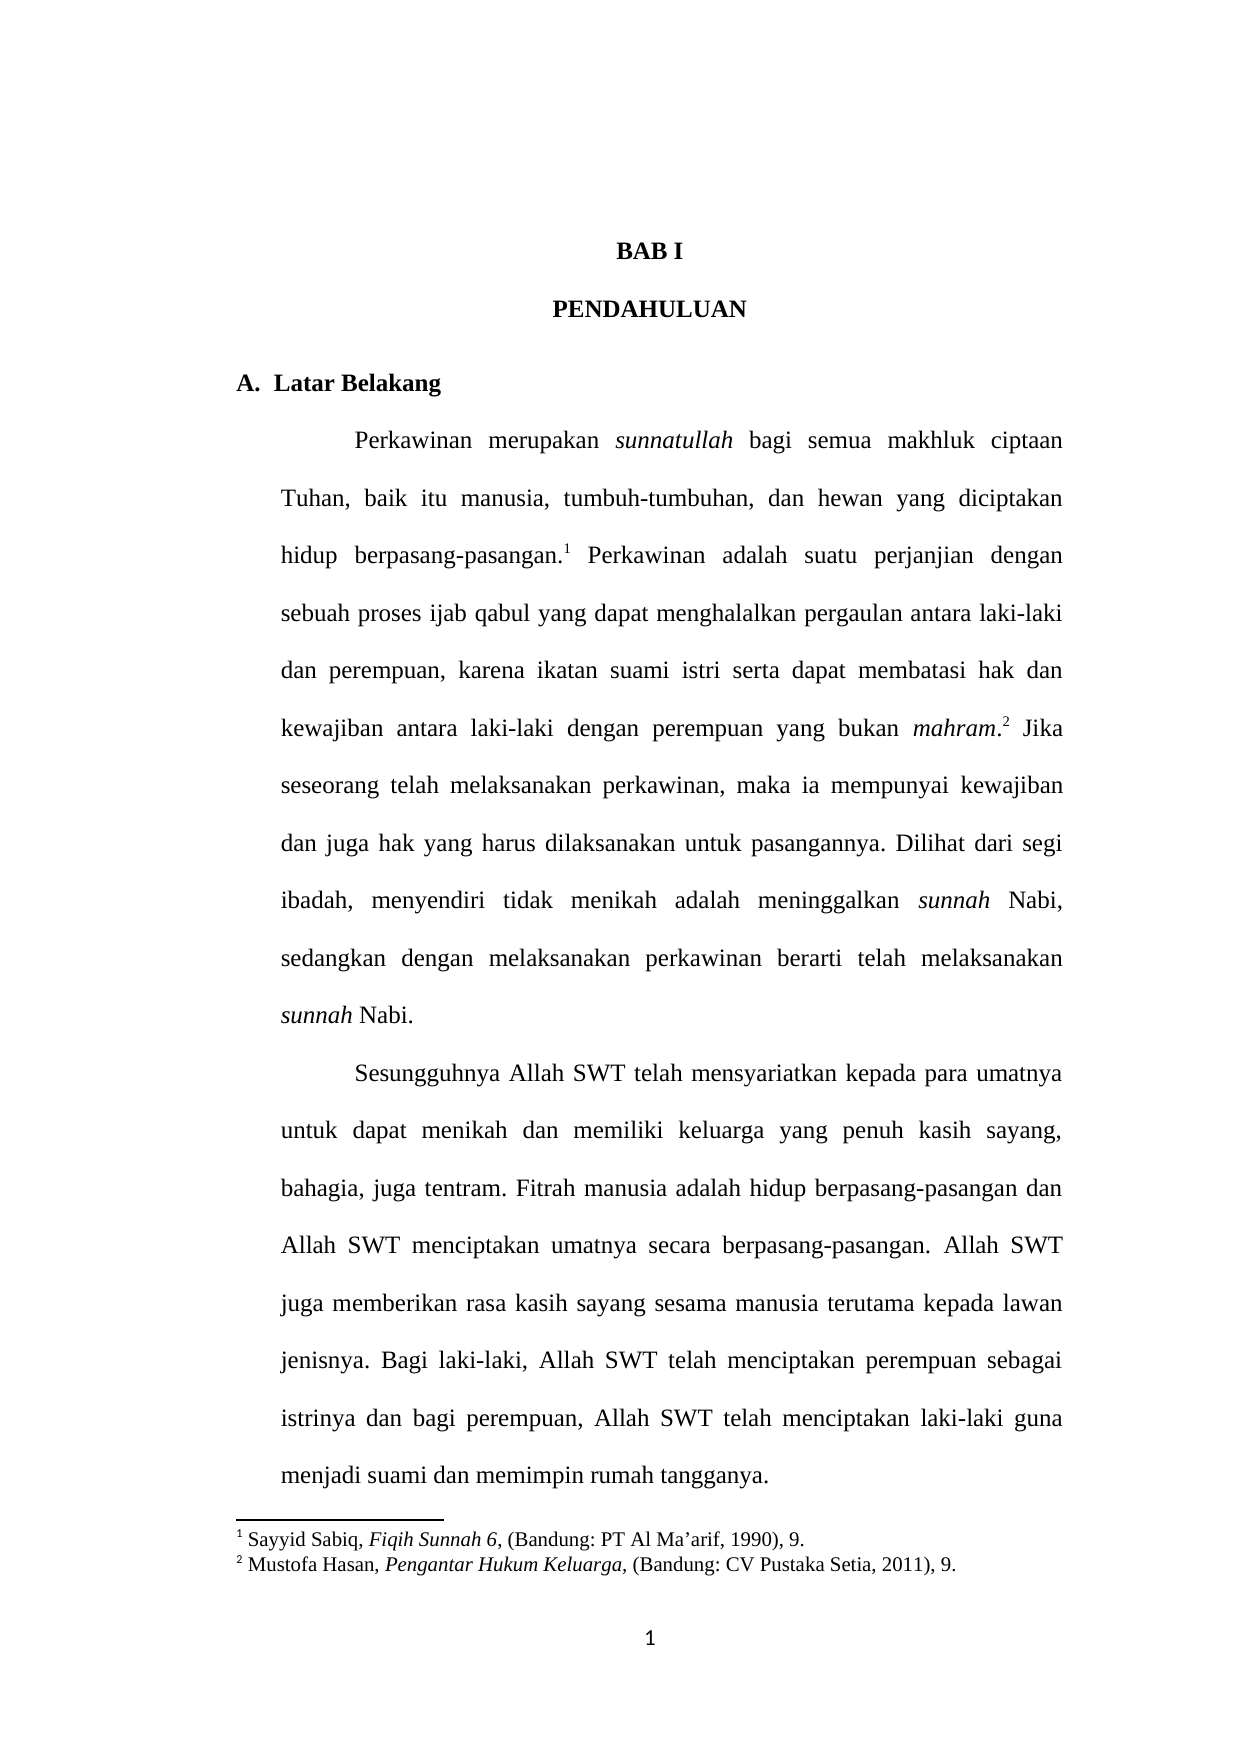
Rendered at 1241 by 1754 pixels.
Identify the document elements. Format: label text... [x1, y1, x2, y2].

list Latar Belakang [236, 368, 1063, 397]
text Sesungguhnya Allah SWT telah mensyariatkan kepada para umatnya untuk dapat menikah dan memiliki keluarga yang penuh kasih sayang, bahagia, juga tentram. Fitrah manusia adalah hidup berpasang-pasangan dan Allah SWT menciptakan umatnya secara berpasang-pasangan. Allah SWT juga memberikan rasa kasih sayang sesama manusia terutama kepada lawan jenisnya. Bagi laki-laki, Allah SWT telah menciptakan perempuan sebagai istrinya dan bagi perempuan, Allah SWT telah menciptakan laki-laki guna menjadi suami dan memimpin rumah tangganya. [281, 1058, 1063, 1489]
text Perkawinan merupakan sunnatullah bagi semua makhluk ciptaan Tuhan, baik itu manusia, tumbuh-tumbuhan, dan hewan yang diciptakan hidup berpasang-pasangan. Perkawinan adalah suatu perjanjian dengan sebuah proses ijab qabul yang dapat menghalalkan pergaulan antara laki-laki dan perempuan, karena ikatan suami istri serta dapat membatasi hak dan kewajiban antara laki-laki dengan perempuan yang bukan mahram. Jika seseorang telah melaksanakan perkawinan, maka ia mempunyai kewajiban dan juga hak yang harus dilaksanakan untuk pasangannya. Dilihat dari segi ibadah, menyendiri tidak menikah adalah meninggalkan sunnah Nabi, sedangkan dengan melaksanakan perkawinan berarti telah melaksanakan sunnah Nabi. [281, 425, 1063, 1029]
text BAB I [236, 236, 1063, 265]
text PENDAHULUAN [236, 294, 1063, 322]
